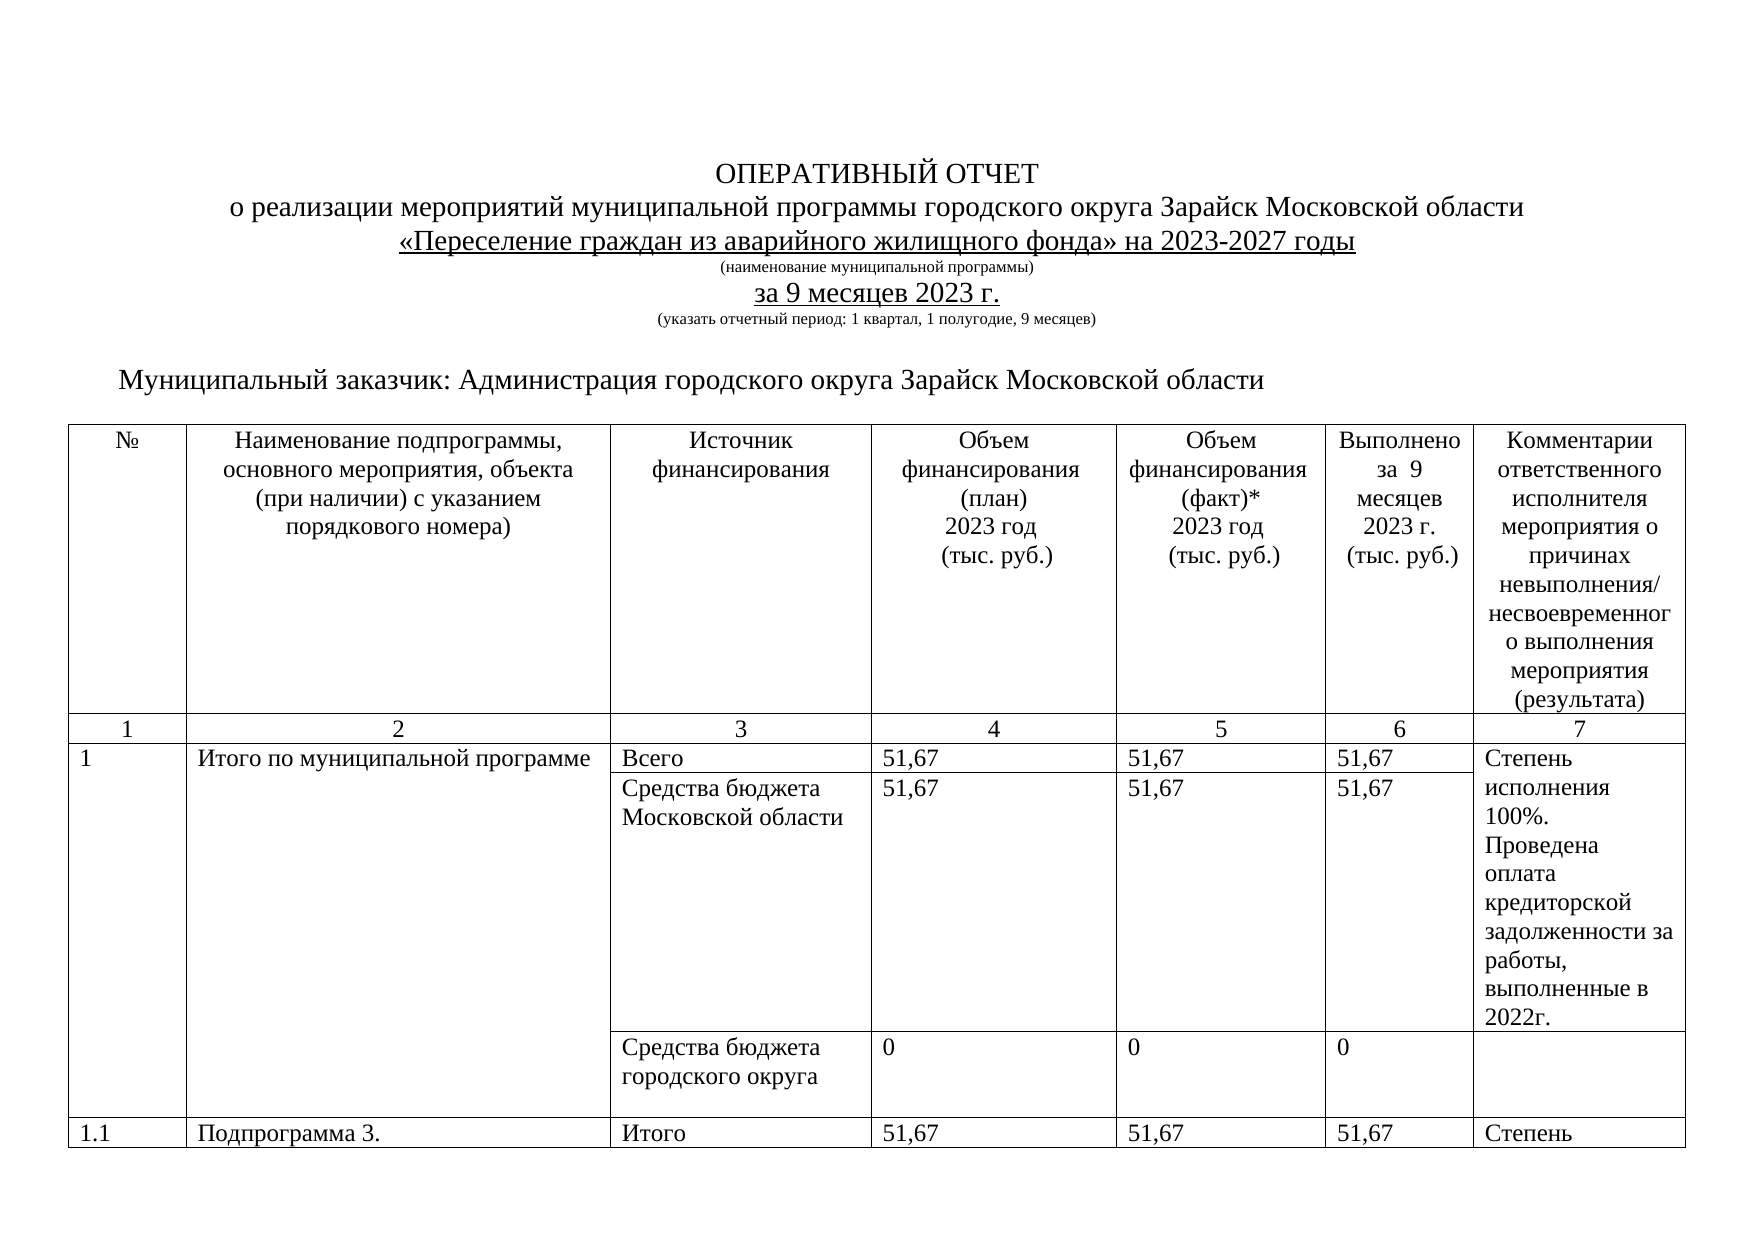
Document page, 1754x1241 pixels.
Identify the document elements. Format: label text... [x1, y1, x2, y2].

text ОПЕРАТИВНЫЙ ОТЧЕТ [118, 156, 1636, 189]
table_header Объем финансирования (план) 2023 год (тыс. руб.) [872, 425, 1116, 713]
text «Переселение граждан из аварийного жилищного фонда» на 2023-2027 годы [118, 223, 1636, 256]
table_cell 51,67 [1117, 744, 1325, 772]
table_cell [187, 1118, 610, 1147]
table_header Наименование подпрограммы, основного мероприятия, объекта (при наличии) с указанием порядкового номера) [187, 425, 610, 713]
table_cell 51,67 [1326, 1118, 1473, 1147]
table_cell 51,67 [872, 773, 1116, 1031]
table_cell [1474, 1118, 1685, 1147]
text (наименование муниципальной программы) [118, 256, 1636, 276]
table_cell 3 [611, 714, 871, 742]
table_cell Итого по муниципальной программе [187, 744, 610, 1117]
table_cell 51,67 [1326, 773, 1473, 1031]
text за 9 месяцев 2023 г. [118, 276, 1636, 309]
text Муниципальный заказчик: Администрация городского округа Зарайск Московской области [118, 362, 1636, 395]
table_cell 51,67 [1117, 773, 1325, 1031]
table_cell 2 [187, 714, 610, 742]
table_cell 1 [69, 714, 186, 742]
table_cell 51,67 [872, 744, 1116, 772]
table_cell 4 [872, 714, 1116, 742]
text (указать отчетный период: 1 квартал, 1 полугодие, 9 месяцев) [118, 309, 1636, 328]
table_header Выполнено за 9 месяцев 2023 г. (тыс. руб.) [1326, 425, 1473, 713]
table_cell 0 [1117, 1032, 1325, 1117]
table_cell [1474, 1032, 1685, 1117]
table_cell 1 [69, 744, 186, 1117]
table_cell Средства бюджета городского округа [611, 1032, 871, 1117]
table_cell Всего [611, 744, 871, 772]
table_cell 51,67 [1326, 744, 1473, 772]
table_header № [69, 425, 186, 713]
table_cell Итого [611, 1118, 871, 1147]
table_cell Степень исполнения 100%. Проведена оплата кредиторской задолженности за работы, выполненные в 2022г. [1474, 744, 1685, 1031]
table_cell 0 [1326, 1032, 1473, 1117]
table_cell 7 [1474, 714, 1685, 742]
table_header Источник финансирования [611, 425, 871, 713]
table_header Комментарии ответственного исполнителя мероприятия о причинах невыполнения/ несвоевременного выполнения мероприятия (результата) [1474, 425, 1685, 713]
table_cell 5 [1117, 714, 1325, 742]
table_cell 51,67 [872, 1118, 1116, 1147]
table_cell 6 [1326, 714, 1473, 742]
table_header Объем финансирования (факт)* 2023 год (тыс. руб.) [1117, 425, 1325, 713]
text о реализации мероприятий муниципальной программы городского округа Зарайск Московской области [118, 189, 1636, 223]
table_cell 1.1 [69, 1118, 186, 1147]
table_cell 51,67 [1117, 1118, 1325, 1147]
table_cell Средства бюджета Московской области [611, 773, 871, 1031]
table_cell 0 [872, 1032, 1116, 1117]
